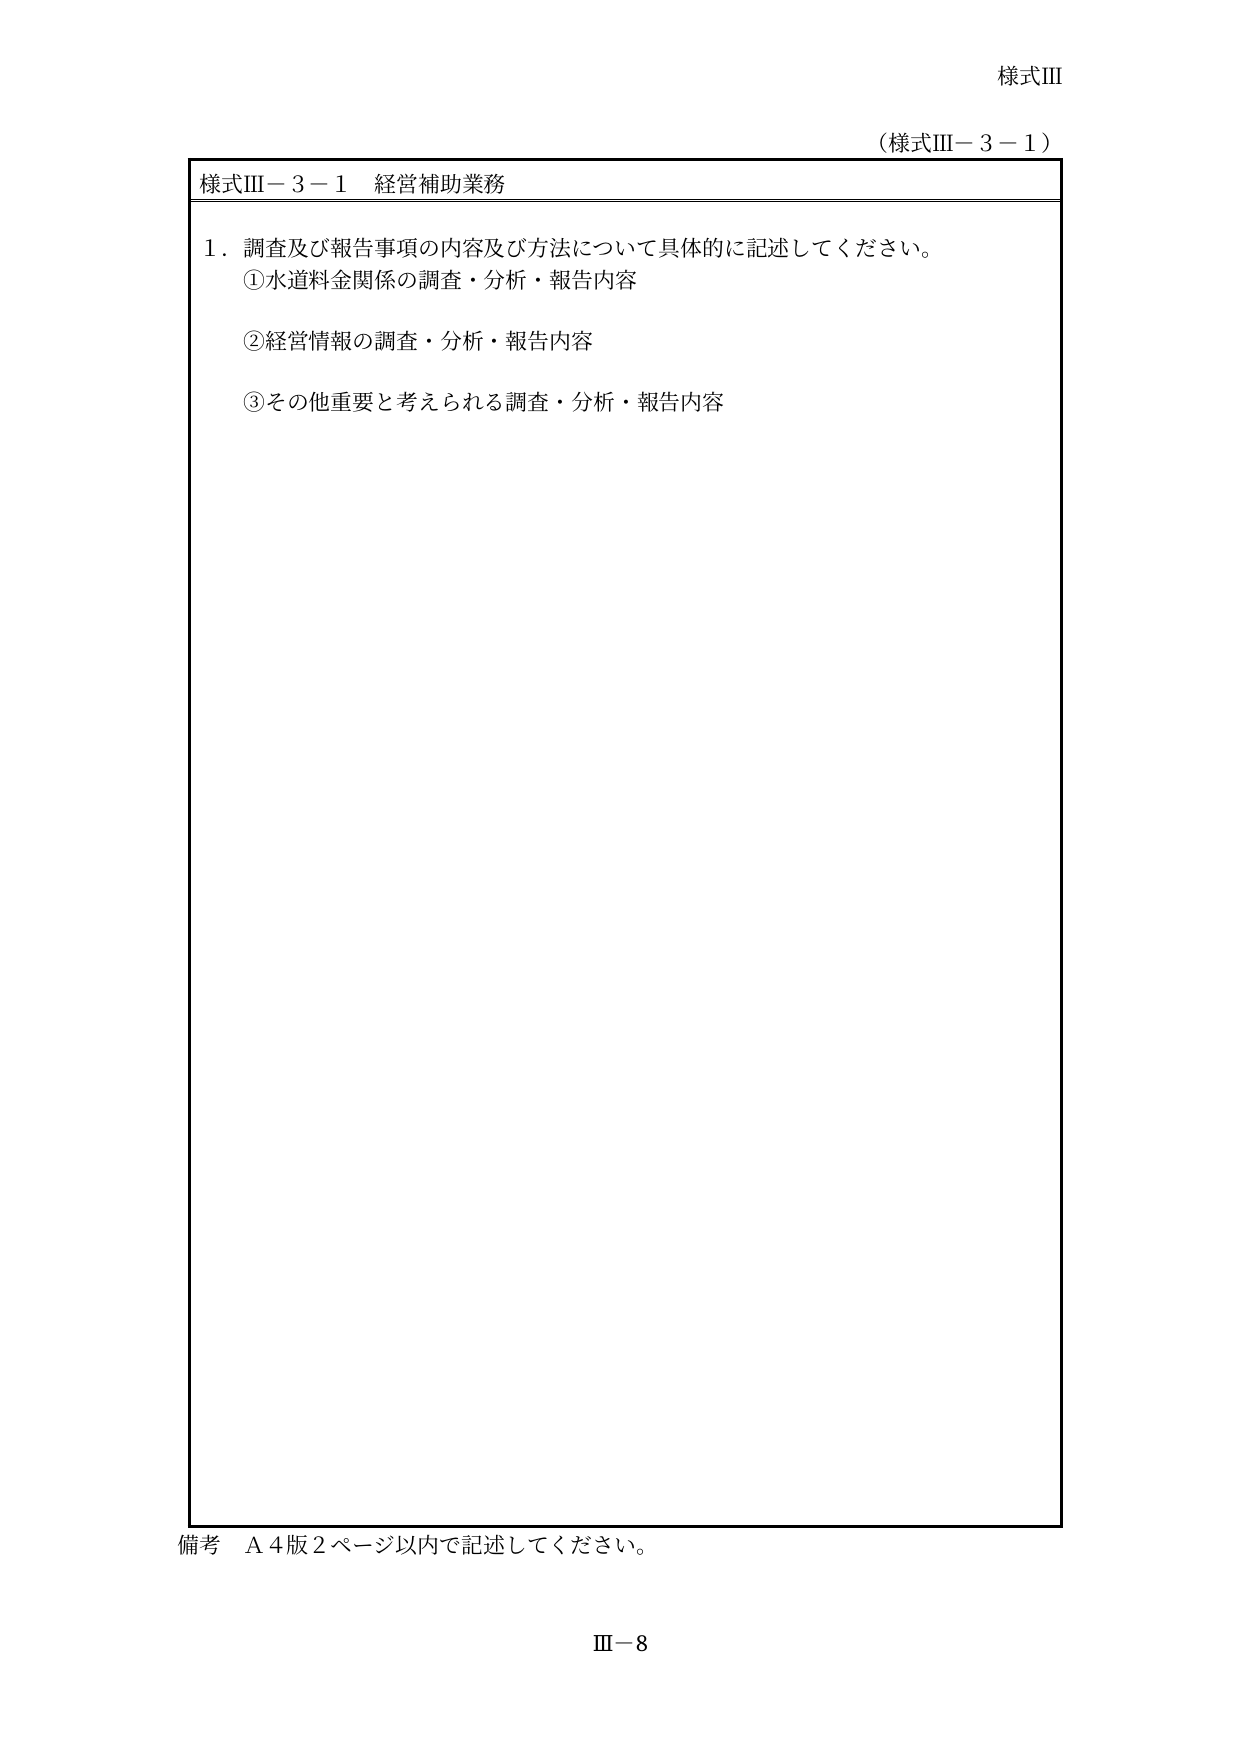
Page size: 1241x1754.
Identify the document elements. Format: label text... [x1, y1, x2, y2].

text （様式Ⅲ－３－１） [177, 120, 1063, 158]
table_cell １．調査及び報告事項の内容及び方法について具体的に記述してください。 ①水道料金関係の調査・分析・報告内容 ②経営情報の調査・分析・報告内容 ③その他重要と考えられる調査・分析・報告内容 [191, 202, 1060, 1525]
text 備考 Ａ４版２ページ以内で記述してください。 [177, 1528, 1063, 1559]
table_header 様式Ⅲ－３－１ 経営補助業務 [191, 161, 1060, 198]
